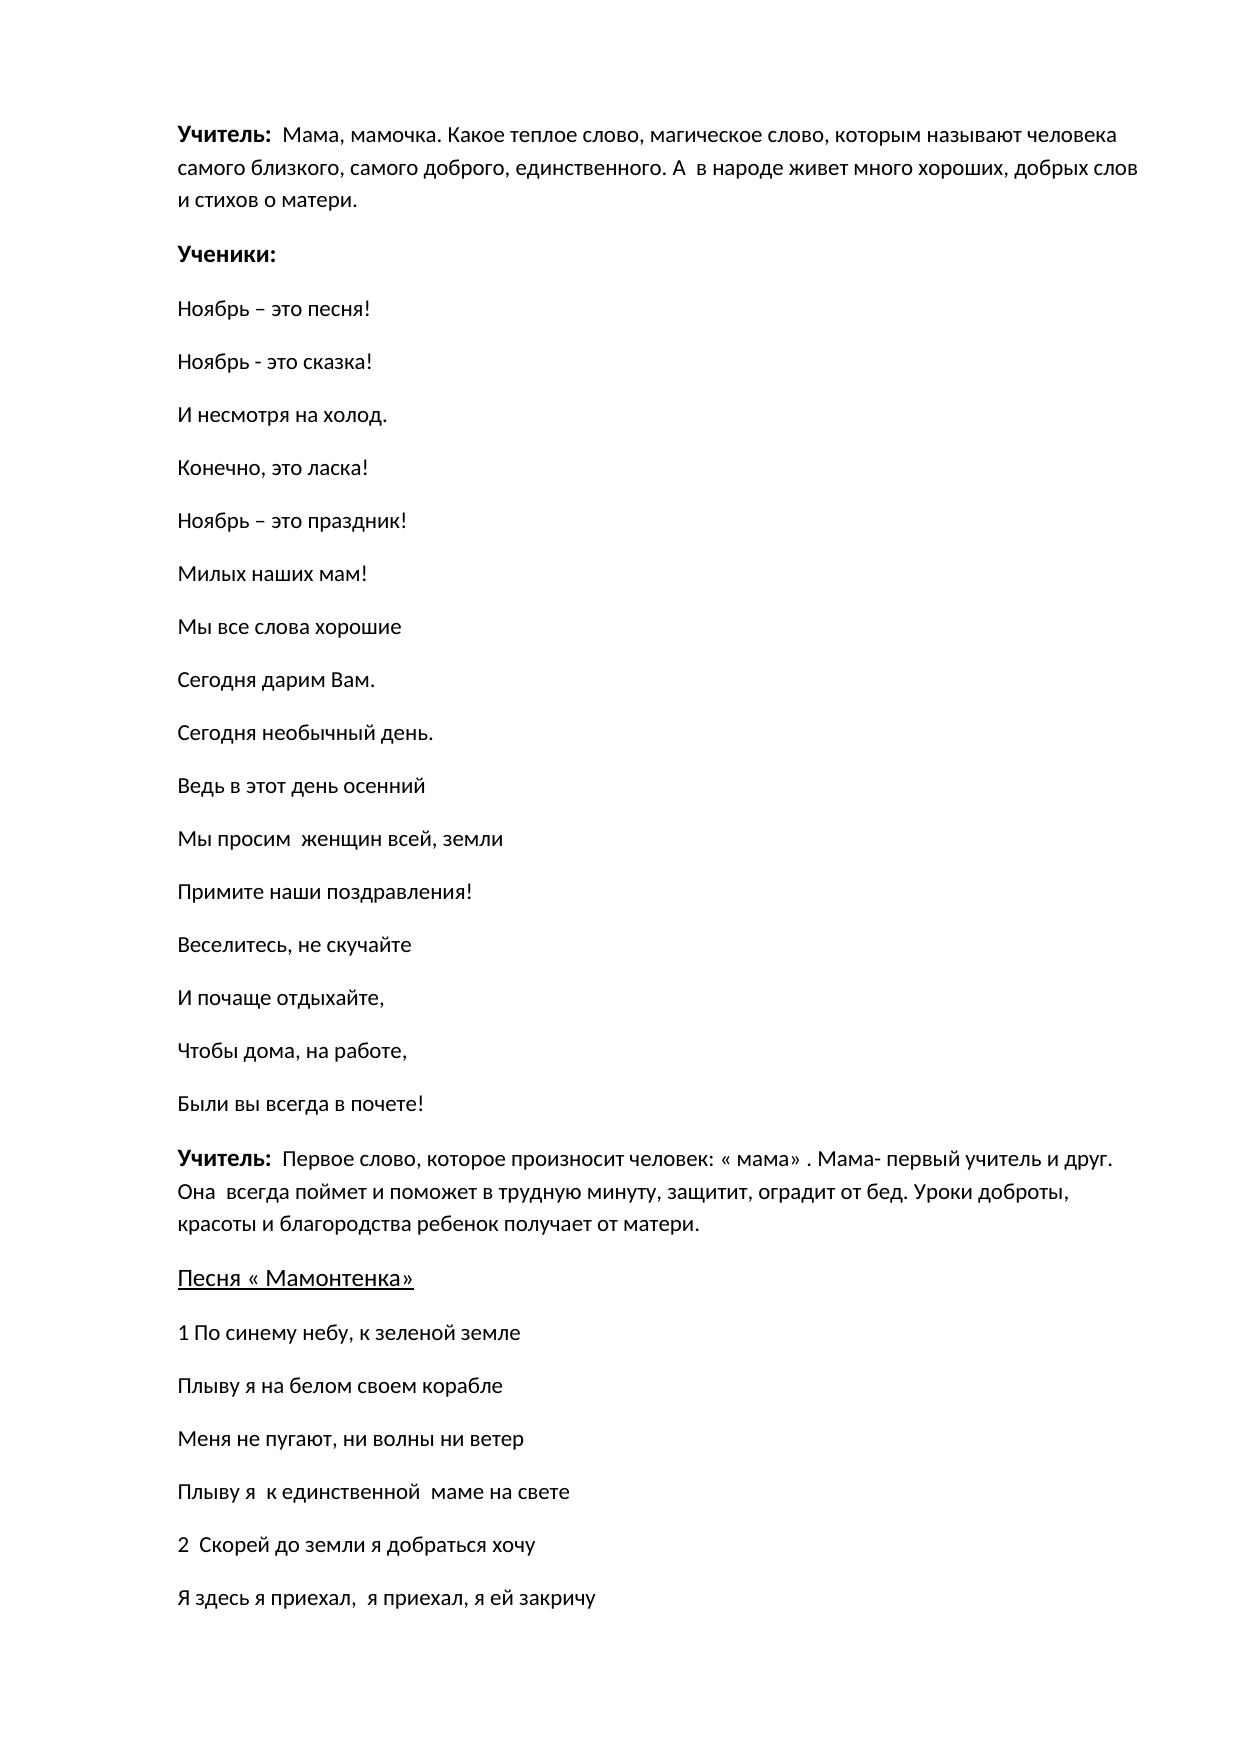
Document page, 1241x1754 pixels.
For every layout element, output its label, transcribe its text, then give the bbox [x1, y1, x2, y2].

text И почаще отдыхайте, [177, 983, 1152, 1011]
text Мы просим женщин всей, земли [177, 824, 1152, 852]
text И несмотря на холод. [177, 400, 1152, 428]
text Плыву я на белом своем корабле [177, 1371, 1152, 1399]
text Ноябрь – это праздник! [177, 506, 1152, 534]
text Я здесь я приехал, я приехал, я ей закричу [177, 1583, 1152, 1611]
text Конечно, это ласка! [177, 453, 1152, 481]
text Меня не пугают, ни волны ни ветер [177, 1424, 1152, 1452]
text Примите наши поздравления! [177, 877, 1152, 905]
text Были вы всегда в почете! [177, 1089, 1152, 1117]
text Сегодня необычный день. [177, 718, 1152, 746]
text Мы все слова хорошие [177, 612, 1152, 640]
text Ведь в этот день осенний [177, 771, 1152, 799]
text Сегодня дарим Вам. [177, 665, 1152, 693]
text Плыву я к единственной маме на свете [177, 1477, 1152, 1505]
text 1 По синему небу, к зеленой земле [177, 1318, 1152, 1346]
text Ученики: [177, 238, 1152, 268]
text Песня « Мамонтенка» [177, 1262, 1152, 1293]
text Ноябрь – это песня! [177, 294, 1152, 322]
text Чтобы дома, на работе, [177, 1036, 1152, 1064]
text 2 Скорей до земли я добраться хочу [177, 1530, 1152, 1558]
text Милых наших мам! [177, 559, 1152, 587]
text Учитель: Первое слово, которое произносит человек: « мама» . Мама- первый учитель и друг. Она всегда поймет и поможет в трудную минуту, защитит, оградит от бед. Уроки доброты, красоты и благородства ребенок получает от матери. [177, 1142, 1152, 1237]
text Учитель: Мама, мамочка. Какое теплое слово, магическое слово, которым называют человека самого близкого, самого доброго, единственного. А в народе живет много хороших, добрых слов и стихов о матери. [177, 118, 1152, 213]
text Ноябрь - это сказка! [177, 347, 1152, 375]
text Веселитесь, не скучайте [177, 930, 1152, 958]
